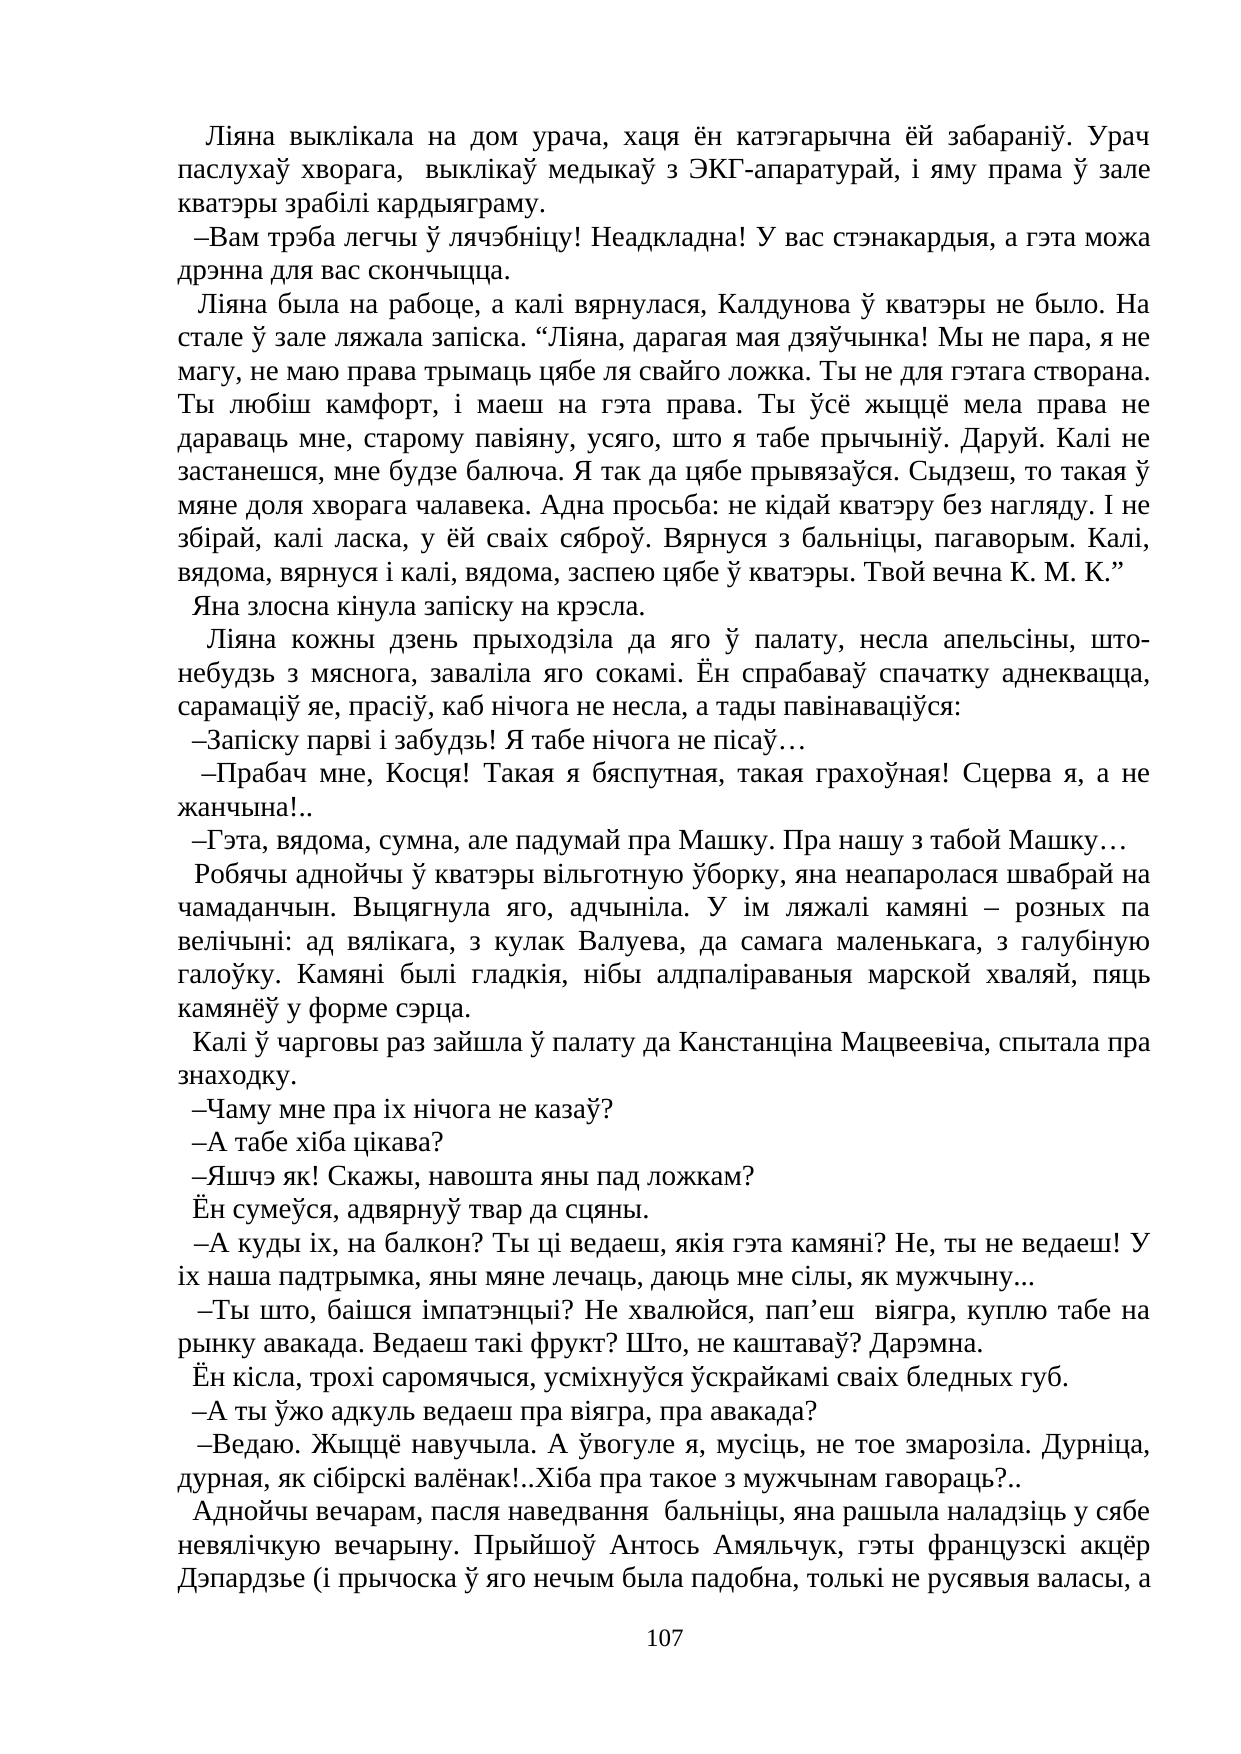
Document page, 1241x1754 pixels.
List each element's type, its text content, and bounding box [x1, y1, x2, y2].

text –А табе хіба цікава? [177, 1124, 1152, 1158]
text –Ведаю. Жыццё навучыла. А ўвогуле я, мусіць, не тое змарозіла. Дурніца, дурная, як сібірскі валёнак!..Хіба пра такое з мужчынам гавораць?.. [177, 1426, 1152, 1493]
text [177, 1493, 1152, 1594]
text –Запіску парві і забудзь! Я табе нічога не пісаў… [177, 722, 1152, 755]
text Ліяна выклікала на дом урача, хаця ён катэгарычна ёй забараніў. Урач паслухаў хворага, выклікаў медыкаў з ЭКГ-апаратурай, і яму прама ў зале кватэры зрабілі кардыяграму. [177, 118, 1152, 219]
text –Прабач мне, Косця! Такая я бяспутная, такая грахоўная! Сцерва я, а не жанчына!.. [177, 755, 1152, 822]
text –А ты ўжо адкуль ведаеш пра віягра, пра авакада? [177, 1393, 1152, 1426]
text –Вам трэба легчы ў лячэбніцу! Неадкладна! У вас стэнакардыя, а гэта можа дрэнна для вас скончыцца. [177, 219, 1152, 286]
text Яна злосна кінула запіску на крэсла. [177, 588, 1152, 621]
text Ліяна кожны дзень прыходзіла да яго ў палату, несла апельсіны, што-небудзь з мяснога, заваліла яго сокамі. Ён спрабаваў спачатку аднеквацца, сарамаціў яе, прасіў, каб нічога не несла, а тады павінаваціўся: [177, 621, 1152, 722]
text –Чаму мне пра іх нічога не казаў? [177, 1091, 1152, 1124]
text –Гэта, вядома, сумна, але падумай пра Машку. Пра нашу з табой Машку… [177, 822, 1152, 856]
text –А куды іх, на балкон? Ты ці ведаеш, якія гэта камяні? Не, ты не ведаеш! У іх наша падтрымка, яны мяне лечаць, даюць мне сілы, як мужчыну... [177, 1225, 1152, 1292]
text Калі ў чарговы раз зайшла ў палату да Канстанціна Мацвеевіча, спытала пра знаходку. [177, 1024, 1152, 1091]
text –Ты што, баішся імпатэнцыі? Не хвалюйся, пап’еш віягра, куплю табе на рынку авакада. Ведаеш такі фрукт? Што, не каштаваў? Дарэмна. [177, 1292, 1152, 1359]
text Ліяна была на рабоце, а калі вярнулася, Калдунова ў кватэры не было. На стале ў зале ляжала запіска. “Ліяна, дарагая мая дзяўчынка! Мы не пара, я не магу, не маю права трымаць цябе ля свайго ложка. Ты не для гэтага створана. Ты любіш камфорт, і маеш на гэта права. Ты ўсё жыццё мела права не дараваць мне, старому павіяну, усяго, што я табе прычыніў. Даруй. Калі не застанешся, мне будзе балюча. Я так да цябе прывязаўся. Сыдзеш, то такая ў мяне доля хворага чалавека. Адна просьба: не кідай кватэру без нагляду. І не збірай, калі ласка, у ёй сваіх сяброў. Вярнуся з бальніцы, пагаворым. Калі, вядома, вярнуся і калі, вядома, заспею цябе ў кватэры. Твой вечна К. М. К.” [177, 286, 1152, 588]
text Робячы аднойчы ў кватэры вільготную ўборку, яна неапаролася швабрай на чамаданчын. Выцягнула яго, адчыніла. У ім ляжалі камяні – розных па велічыні: ад вялікага, з кулак Валуева, да самага маленькага, з галубіную галоўку. Камяні былі гладкія, нібы алдпаліраваныя марской хваляй, пяць камянёў у форме сэрца. [177, 856, 1152, 1024]
text Ён сумеўся, адвярнуў твар да сцяны. [177, 1191, 1152, 1225]
text –Яшчэ як! Скажы, навошта яны пад ложкам? [177, 1158, 1152, 1191]
text Ён кісла, трохі саромячыся, усміхнуўся ўскрайкамі сваіх бледных губ. [177, 1359, 1152, 1393]
